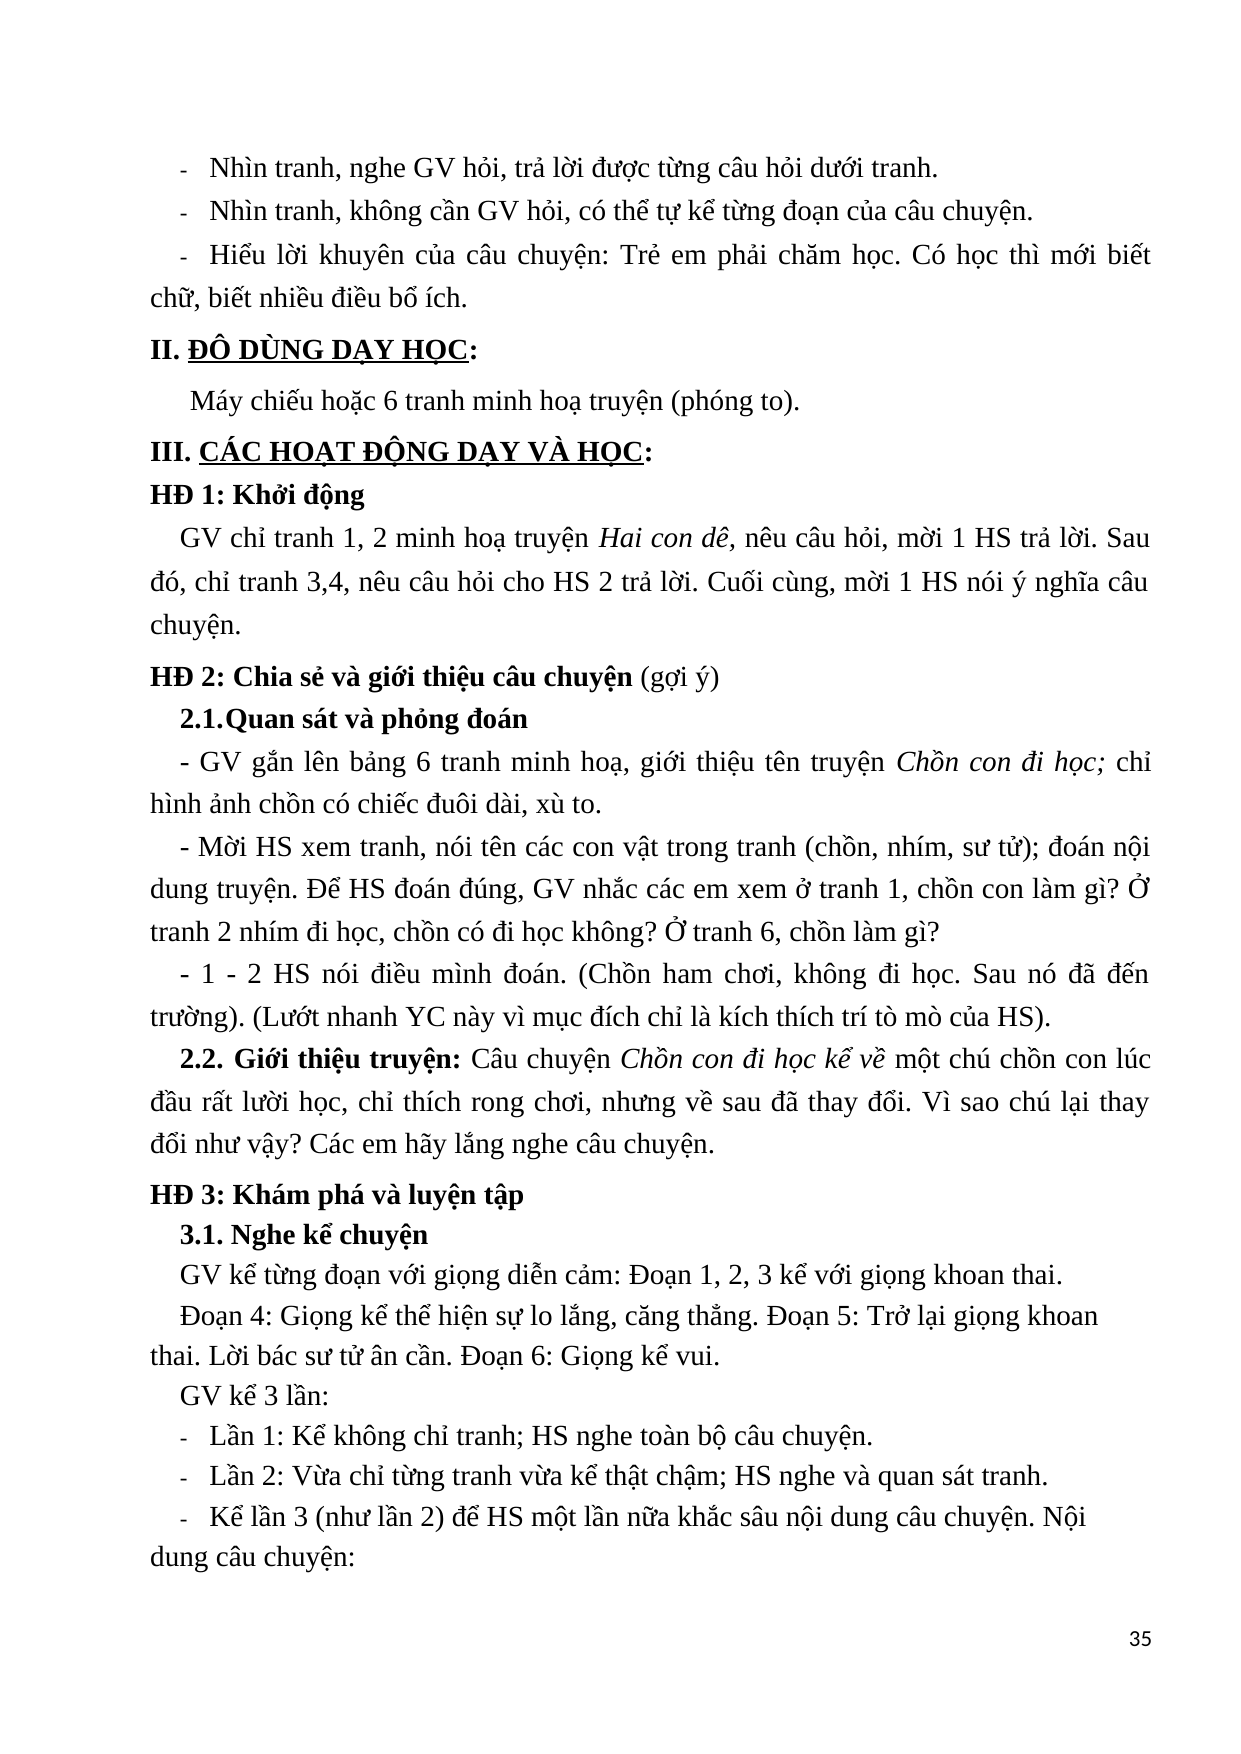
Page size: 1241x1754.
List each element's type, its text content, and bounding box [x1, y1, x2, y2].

text GV chỉ tranh 1, 2 minh hoạ truyện Hai con dê, nêu câu hỏi, mời 1 HS trả lời. Sau đó, chỉ tranh 3,4, nêu câu hỏi cho HS 2 trả lời. Cuối cùng, mời 1 HS nói ý nghĩa câu chuyện. [150, 521, 1152, 641]
text GV kể 3 lần: [150, 1378, 1152, 1412]
text HĐ 2: Chia sẻ và giới thiệu câu chuyện (gợi ý) [150, 659, 1152, 692]
text III. CÁC HOẠT ĐỘNG DẠY VÀ HỌC: [150, 434, 1152, 468]
text GV kể từng đoạn với giọng diễn cảm: Đoạn 1, 2, 3 kể với giọng khoan thai. [150, 1257, 1152, 1291]
list Giới thiệu truyện: Câu chuyện Chồn con đi học kể về một chú chồn con lúc đầu rất lười học, chỉ thích rong chơi, nhưng về sau đã thay đổi. Vì sao chú lại thay đổi như vậy? Các em hãy lắng nghe câu chuyện. [150, 1041, 1152, 1160]
list Hiểu lời khuyên của câu chuyện: Trẻ em phải chăm học. Có học thì mới biết chữ, biết nhiều điều bổ ích. [150, 237, 1152, 314]
text 3.1. Nghe kể chuyện [150, 1217, 1152, 1251]
list Kể lần 3 (như lần 2) để HS một lần nữa khắc sâu nội dung câu chuyện. Nội dung câu chuyện: [150, 1499, 1152, 1572]
list Quan sát và phỏng đoán [150, 701, 1152, 735]
list Nhìn tranh, không cần GV hỏi, có thể tự kể từng đoạn của câu chuyện. [150, 193, 1152, 227]
text - 1 - 2 HS nói điều mình đoán. (Chồn ham chơi, không đi học. Sau nó đã đến trường). (Lướt nhanh YC này vì mục đích chỉ là kích thích trí tò mò của HS). [150, 956, 1152, 1032]
list Lần 1: Kể không chỉ tranh; HS nghe toàn bộ câu chuyện. [150, 1418, 1152, 1452]
text II. ĐÔ DÙNG DẠY HỌC: [150, 332, 1152, 366]
text HĐ 3: Khám phá và luyện tập [150, 1177, 1152, 1211]
list Lần 2: Vừa chỉ từng tranh vừa kể thật chậm; HS nghe và quan sát tranh. [150, 1458, 1152, 1492]
text - GV gắn lên bảng 6 tranh minh hoạ, giới thiệu tên truyện Chồn con đi học; chỉ hình ảnh chồn có chiếc đuôi dài, xù to. [150, 744, 1152, 820]
text - Mời HS xem tranh, nói tên các con vật trong tranh (chồn, nhím, sư tử); đoán nội dung truyện. Để HS đoán đúng, GV nhắc các em xem ở tranh 1, chồn con làm gì? Ở tranh 2 nhím đi học, chồn có đi học không? Ở tranh 6, chồn làm gì? [150, 829, 1152, 947]
text Máy chiếu hoặc 6 tranh minh hoạ truyện (phóng to). [150, 383, 1152, 417]
text Đoạn 4: Giọng kể thể hiện sự lo lắng, căng thẳng. Đoạn 5: Trở lại giọng khoan thai. Lời bác sư tử ân cần. Đoạn 6: Giọng kể vui. [150, 1298, 1152, 1371]
text HĐ 1: Khởi động [150, 477, 1152, 511]
list Nhìn tranh, nghe GV hỏi, trả lời được từng câu hỏi dưới tranh. [150, 150, 1152, 183]
